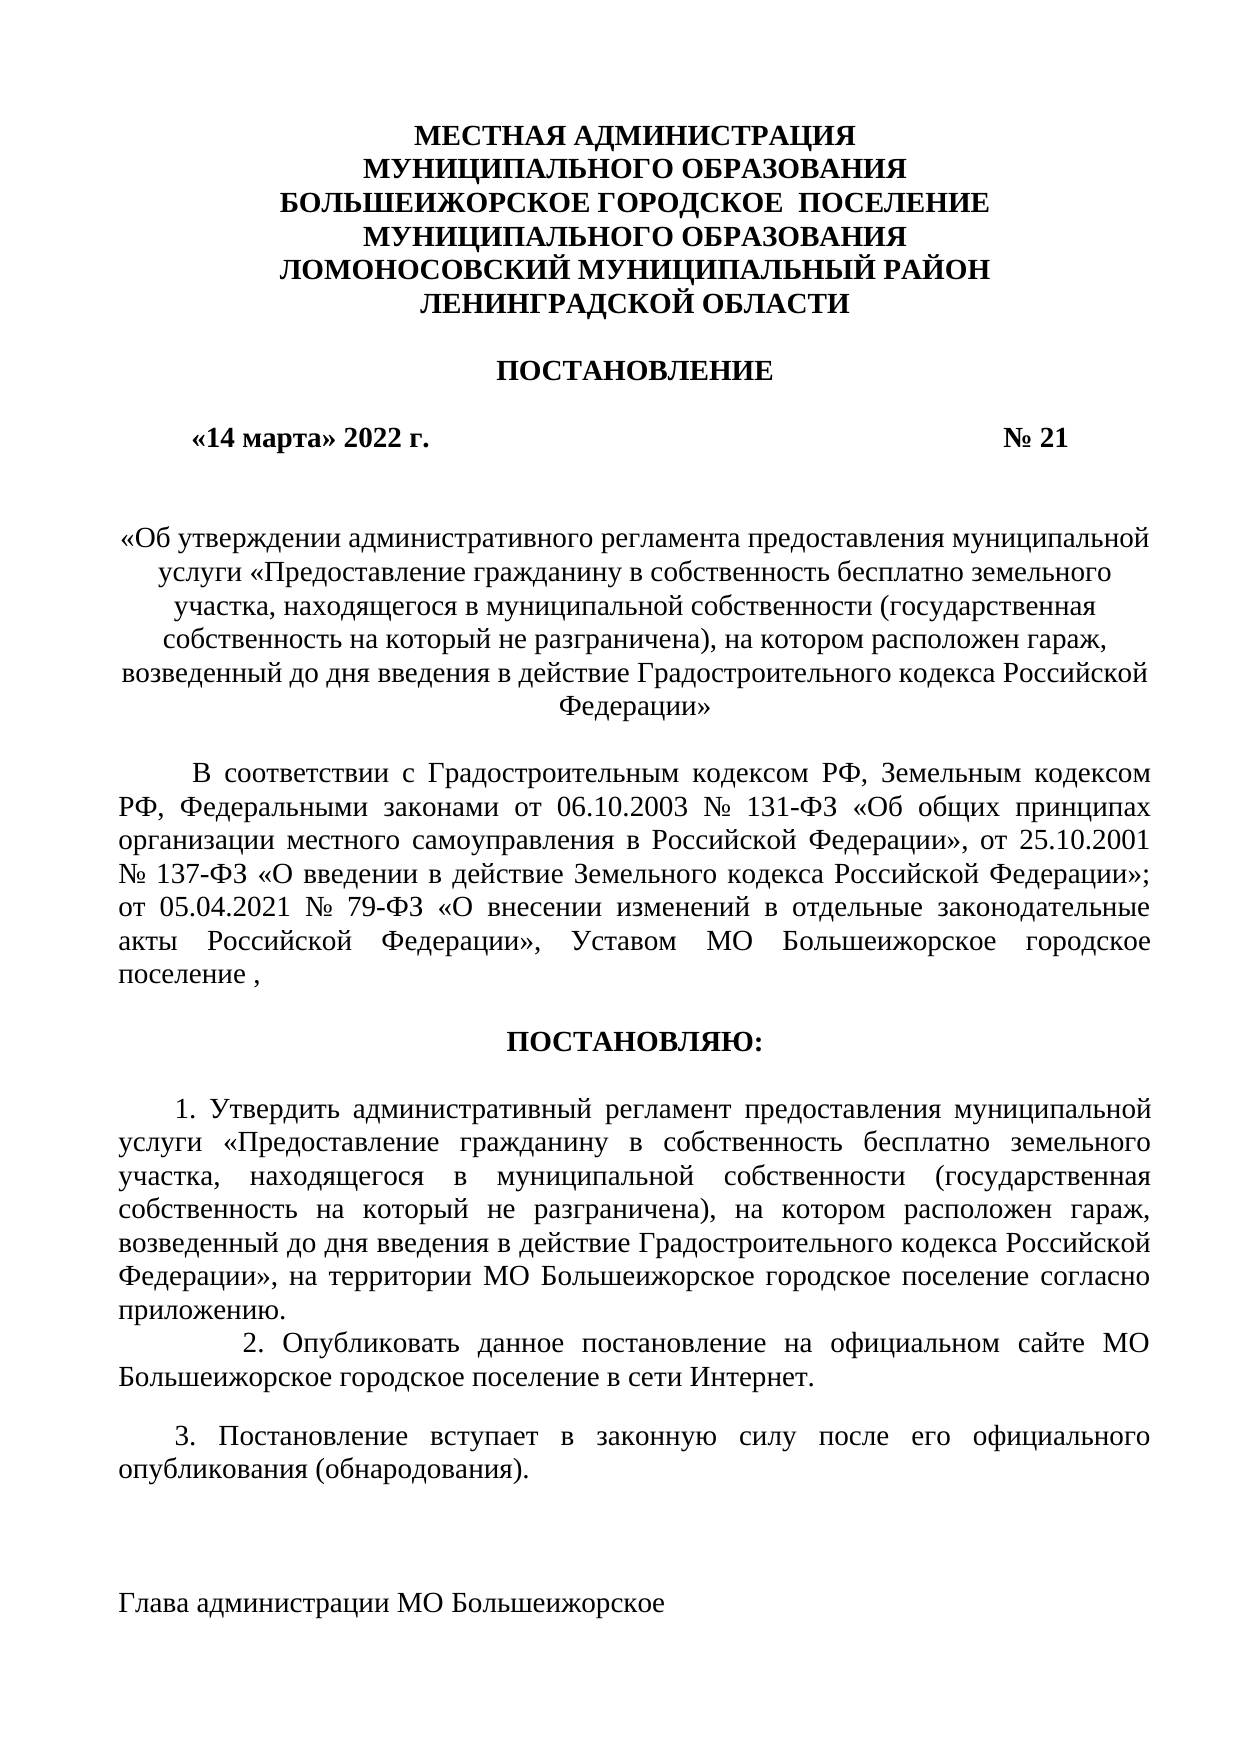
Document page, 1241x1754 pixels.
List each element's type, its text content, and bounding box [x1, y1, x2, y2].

text 2. Опубликовать данное постановление на официальном сайте МО Большеижорское городское поселение в сети Интернет. [118, 1326, 1152, 1393]
text МУНИЦИПАЛЬНОГО ОБРАЗОВАНИЯ [118, 152, 1152, 185]
text МУНИЦИПАЛЬНОГО ОБРАЗОВАНИЯ [118, 219, 1152, 252]
text Глава администрации МО Большеижорское [118, 1585, 1152, 1619]
text ЛЕНИНГРАДСКОЙ ОБЛАСТИ [118, 286, 1152, 319]
text В соответствии с Градостроительным кодексом РФ, Земельным кодексом РФ, Федеральными законами от 06.10.2003 № 131-ФЗ «Об общих принципах организации местного самоуправления в Российской Федерации», от 25.10.2001 № 137-ФЗ «О введении в действие Земельного кодекса Российской Федерации»; от 05.04.2021 № 79-ФЗ «О внесении изменений в отдельные законодательные акты Российской Федерации», Уставом МО Большеижорское городское поселение , [118, 755, 1152, 990]
text МЕСТНАЯ АДМИНИСТРАЦИЯ [118, 118, 1152, 152]
text ПОСТАНОВЛЯЮ: [118, 1024, 1152, 1057]
text БОЛЬШЕИЖОРСКОЕ ГОРОДСКОЕ ПОСЕЛЕНИЕ [118, 185, 1152, 219]
text 3. Постановление вступает в законную силу после его официального опубликования (обнародования). [118, 1418, 1152, 1485]
title ПОСТАНОВЛЕНИЕ [118, 353, 1152, 386]
title «14 марта» 2022 г. № 21 [118, 420, 1152, 453]
title 1. Утвердить административный регламент предоставления муниципальной услуги «Предоставление гражданину в собственность бесплатно земельного участка, находящегося в муниципальной собственности (государственная собственность на который не разграничена), на котором расположен гараж, возведенный до дня введения в действие Градостроительного кодекса Российской Федерации», на территории МО Большеижорское городское поселение согласно приложению. [118, 1091, 1152, 1326]
text «Об утверждении административного регламента предоставления муниципальной услуги «Предоставление гражданину в собственность бесплатно земельного участка, находящегося в муниципальной собственности (государственная собственность на который не разграничена), на котором расположен гараж, возведенный до дня введения в действие Градостроительного кодекса Российской Федерации» [118, 521, 1152, 722]
text ЛОМОНОСОВСКИЙ МУНИЦИПАЛЬНЫЙ РАЙОН [118, 252, 1152, 286]
